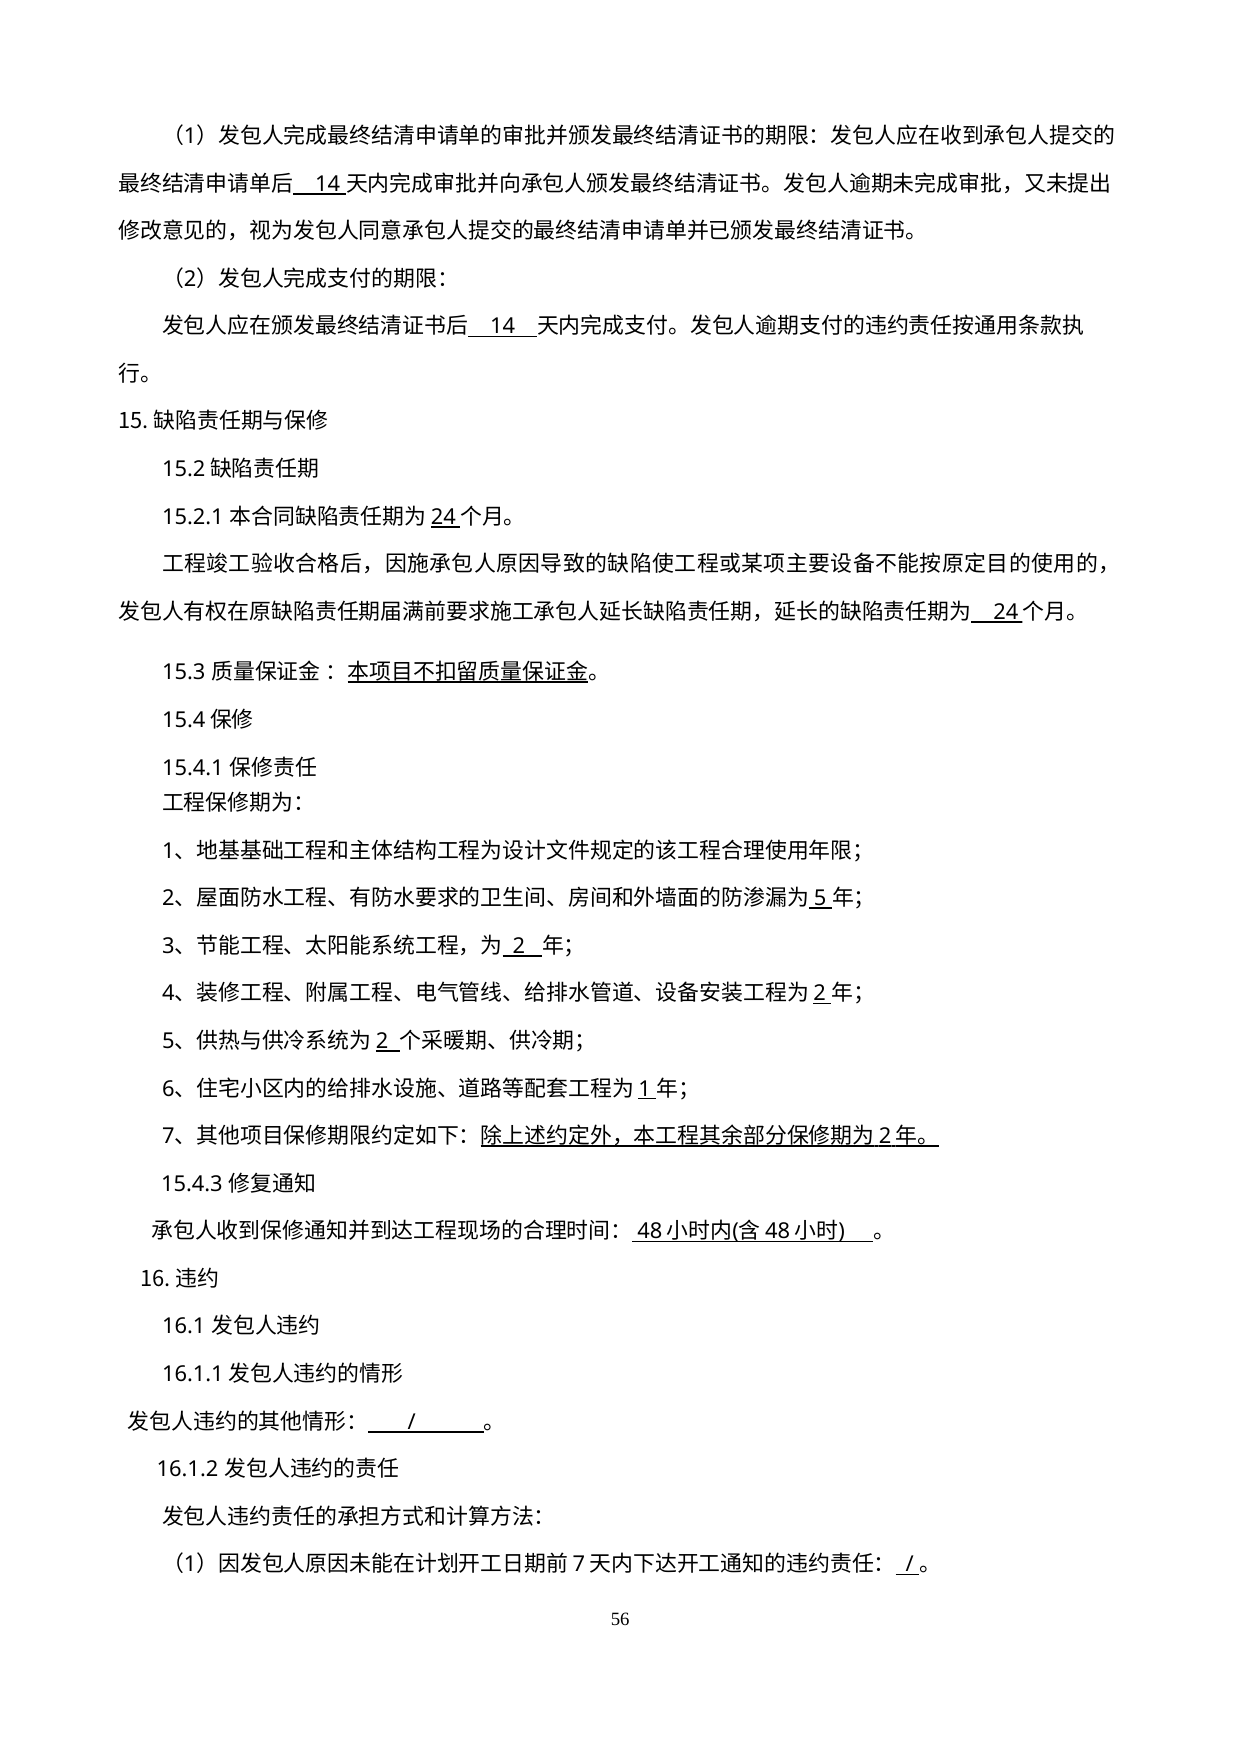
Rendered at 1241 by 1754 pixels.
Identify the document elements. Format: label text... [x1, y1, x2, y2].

text 15.4.1 保修责任 [118, 737, 1122, 785]
text 工程竣工验收合格后，因施承包人原因导致的缺陷使工程或某项主要设备不能按原定目的使用的，发包人有权在原缺陷责任期届满前要求施工承包人延长缺陷责任期，延长的缺陷责任期为 24个月。 [118, 546, 1122, 626]
text 7、其他项目保修期限约定如下：除上述约定外，本工程其余部分保修期为2年。 [118, 1118, 1122, 1150]
text 16.1 发包人违约 [118, 1308, 1122, 1340]
text （1）因发包人原因未能在计划开工日期前7天内下达开工通知的违约责任： / 。 [118, 1546, 1122, 1578]
text 15.3 质量保证金 ：本项目不扣留质量保证金。 [118, 641, 1122, 689]
subtitle 16. 违约 [118, 1261, 1122, 1293]
text 16.1.2 发包人违约的责任 [134, 1451, 1122, 1483]
text 承包人收到保修通知并到达工程现场的合理时间： 48小时内(含48小时) 。 [118, 1213, 1122, 1245]
text 4、装修工程、附属工程、电气管线、给排水管道、设备安装工程为2 年； [118, 975, 1122, 1007]
text 15.2.1 本合同缺陷责任期为24个月。 [118, 499, 1122, 530]
subtitle 15. 缺陷责任期与保修 [118, 403, 1122, 435]
text 15.4保修 [118, 689, 1122, 737]
text 发包人违约的其他情形： / 。 [127, 1404, 1122, 1436]
text 1、地基基础工程和主体结构工程为设计文件规定的该工程合理使用年限； [118, 833, 1122, 864]
text 发包人违约责任的承担方式和计算方法： [118, 1499, 1122, 1531]
text 16.1.1发包人违约的情形 [118, 1356, 1122, 1388]
text 发包人应在颁发最终结清证书后 14 天内完成支付。发包人逾期支付的违约责任按通用条款执行。 [118, 308, 1122, 388]
text 6、住宅小区内的给排水设施、道路等配套工程为1 年； [118, 1071, 1122, 1102]
text 工程保修期为： [118, 785, 1122, 817]
text （1）发包人完成最终结清申请单的审批并颁发最终结清证书的期限：发包人应在收到承包人提交的最终结清申请单后 14 天内完成审批并向承包人颁发最终结清证书。发包人逾期未完成审批，又未提出修改意见的，视为发包人同意承包人提交的最终结清申请单并已颁发最终结清证书。 [118, 118, 1122, 245]
text 15.2缺陷责任期 [118, 451, 1122, 483]
text 3、节能工程、太阳能系统工程，为 2 年； [118, 928, 1122, 959]
text 2、屋面防水工程、有防水要求的卫生间、房间和外墙面的防渗漏为 5 年； [118, 880, 1122, 912]
text 5、供热与供冷系统为2 个采暖期、供冷期； [118, 1023, 1122, 1055]
text 15.4.3 修复通知 [118, 1166, 1122, 1198]
text （2）发包人完成支付的期限： [118, 261, 1122, 293]
